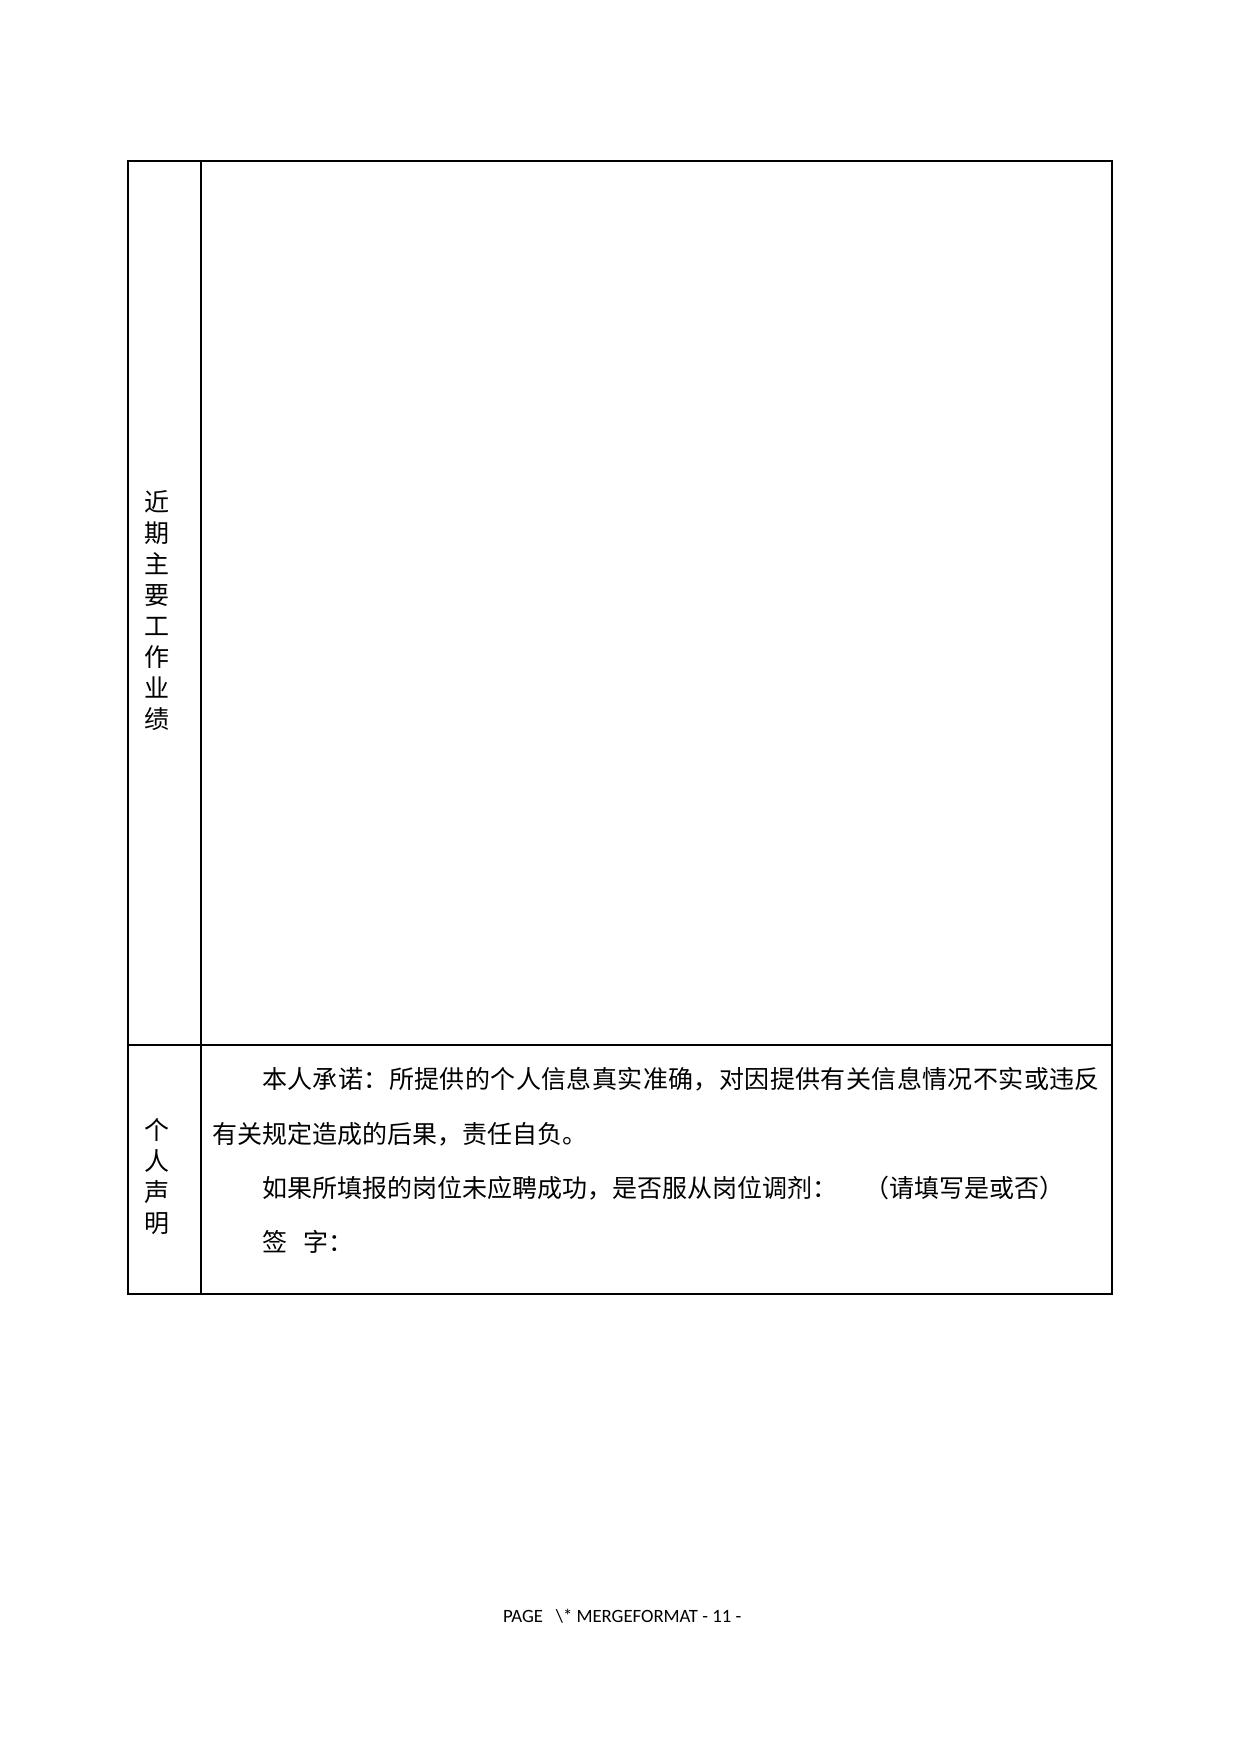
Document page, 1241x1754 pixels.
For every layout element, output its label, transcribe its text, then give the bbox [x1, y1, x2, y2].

table_cell 本人承诺：所提供的个人信息真实准确，对因提供有关信息情况不实或违反有关规定造成的后果，责任自负。 如果所填报的岗位未应聘成功，是否服从岗位调剂： （请填写是或否） 签 字： [202, 1046, 1111, 1293]
table_cell [202, 162, 1111, 1043]
table_cell 个 人 声 明 [129, 1046, 200, 1293]
table_cell 近 期 主 要 工 作 业 绩 [129, 162, 200, 1043]
